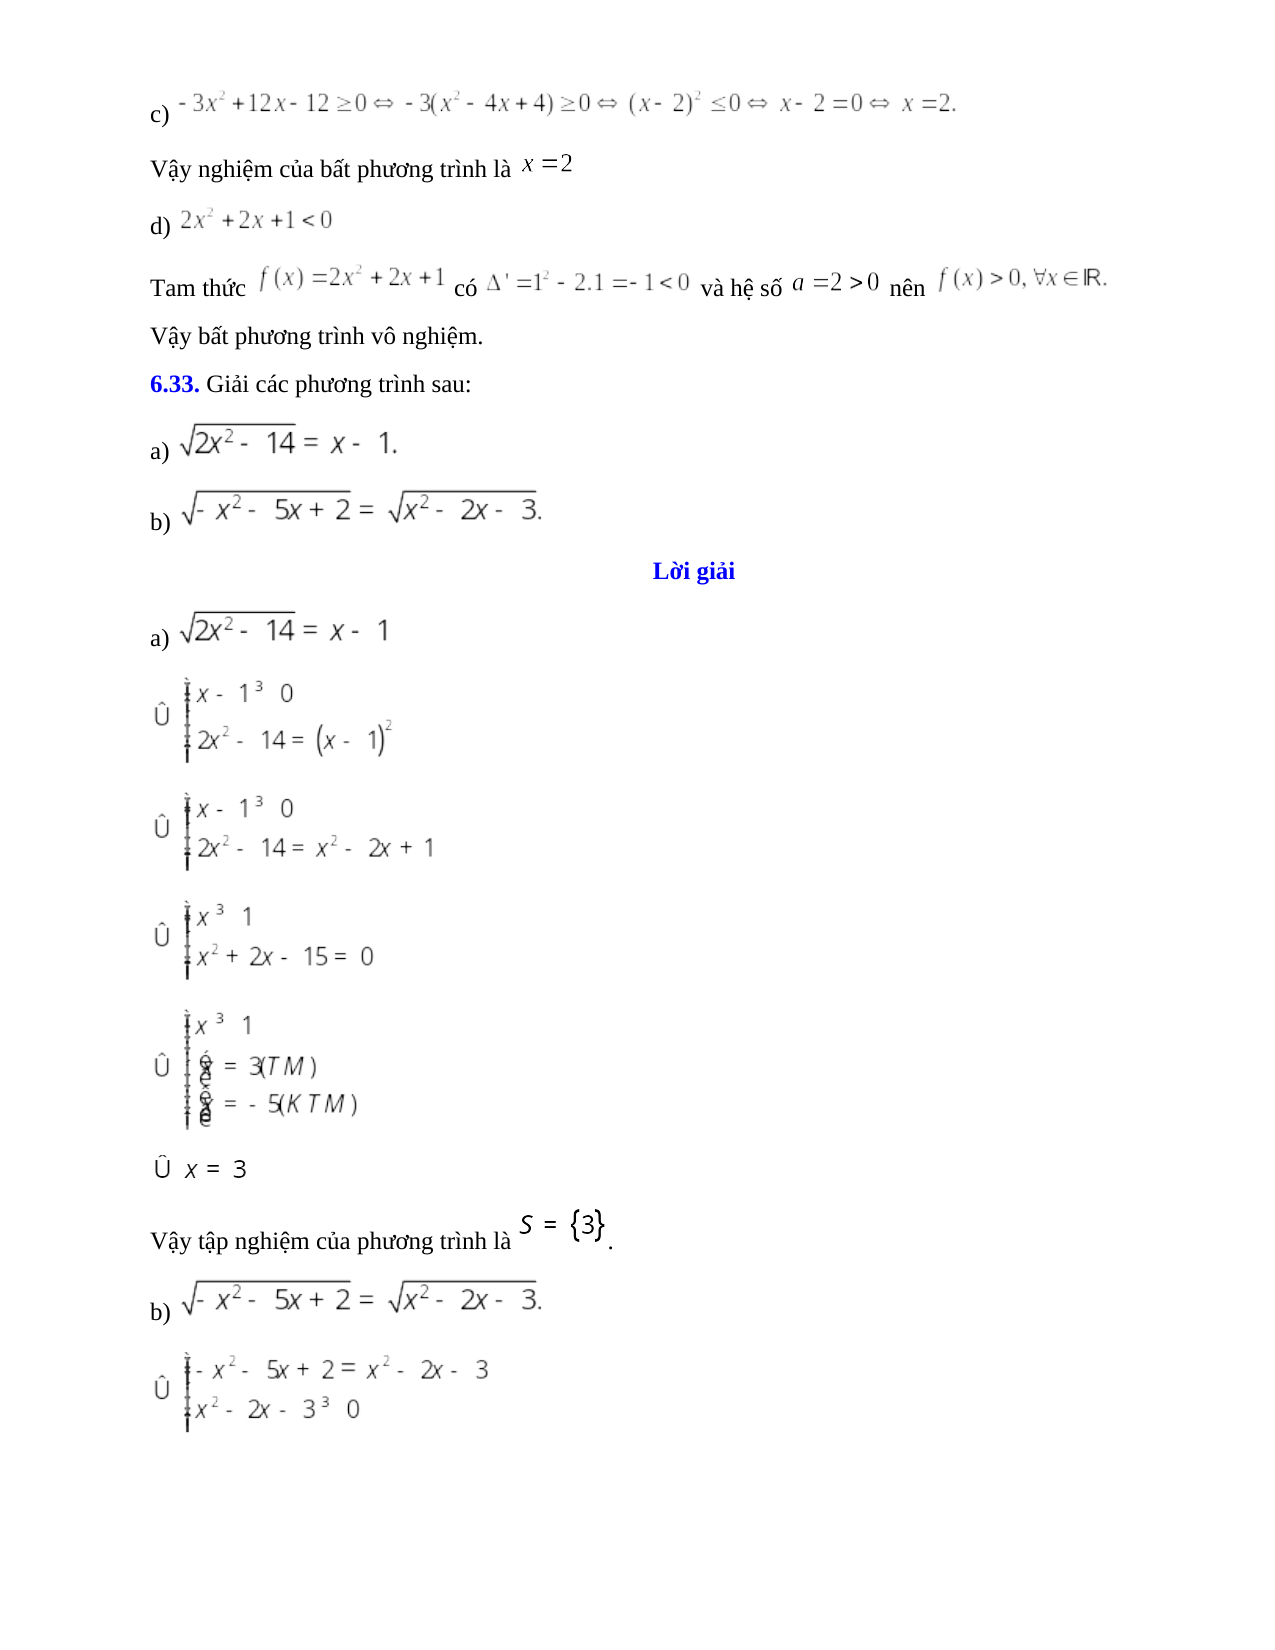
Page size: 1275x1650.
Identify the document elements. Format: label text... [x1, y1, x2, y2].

text Tam thức có và hệ số nên [150, 258, 1134, 302]
text c) [150, 84, 1134, 128]
text Lời giải [253, 556, 1134, 585]
text a) [150, 418, 1134, 464]
text Vậy tập nghiệm của phương trình là . [150, 1205, 1134, 1255]
text b) [150, 486, 1134, 536]
text b) [150, 1276, 1134, 1326]
text a) [150, 606, 1134, 652]
text 6.33. Giải các phương trình sau: [150, 369, 1134, 398]
text Vậy nghiệm của bất phương trình là [150, 147, 1134, 183]
text Vậy bất phương trình vô nghiệm. [150, 321, 1134, 350]
text d) [150, 202, 1134, 239]
